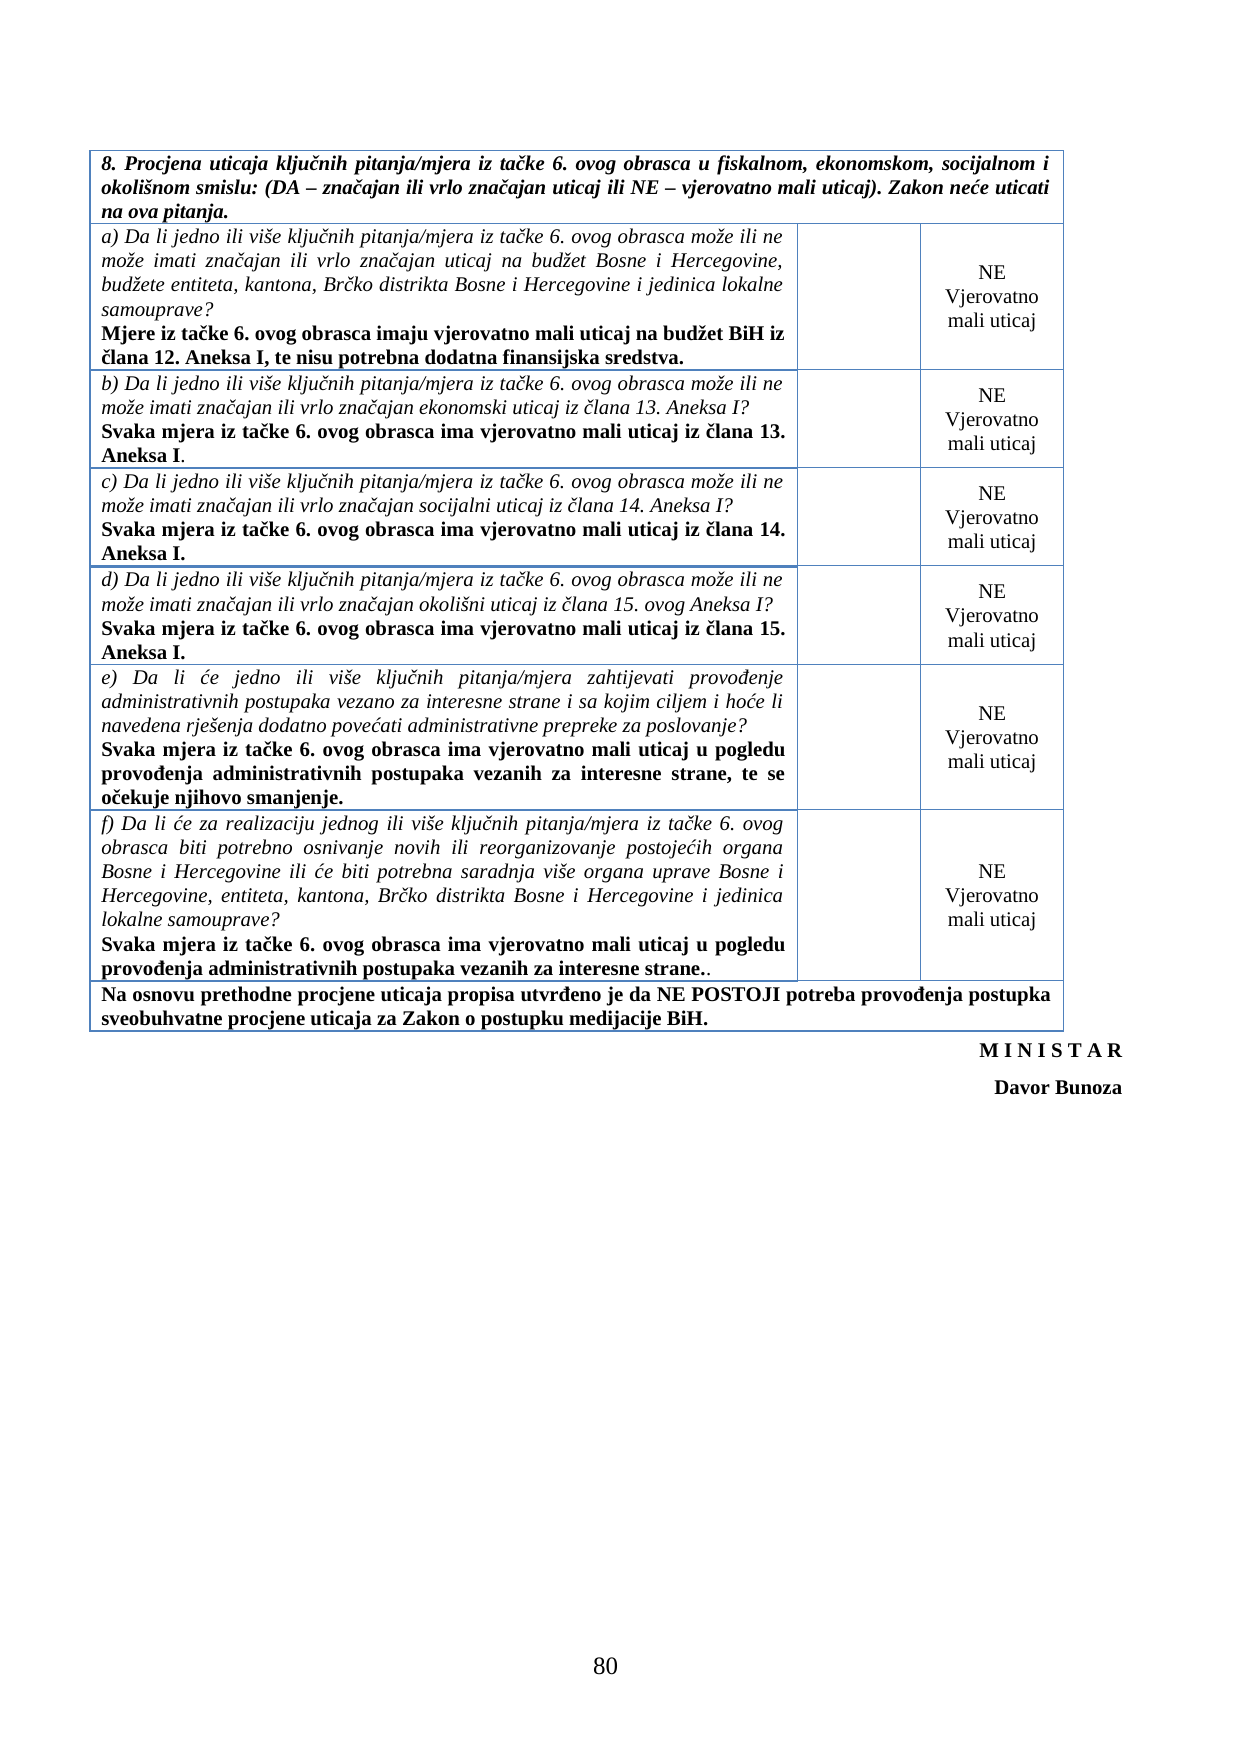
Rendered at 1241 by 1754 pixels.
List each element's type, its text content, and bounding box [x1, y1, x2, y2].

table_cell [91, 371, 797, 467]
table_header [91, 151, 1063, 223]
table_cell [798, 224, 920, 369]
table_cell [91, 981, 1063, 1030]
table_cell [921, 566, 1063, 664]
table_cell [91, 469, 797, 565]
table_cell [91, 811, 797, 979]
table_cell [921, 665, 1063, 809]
text M I N I S T A R [89, 1038, 1122, 1062]
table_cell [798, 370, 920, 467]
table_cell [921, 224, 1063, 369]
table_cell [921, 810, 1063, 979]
text Davor Bunoza [89, 1075, 1122, 1099]
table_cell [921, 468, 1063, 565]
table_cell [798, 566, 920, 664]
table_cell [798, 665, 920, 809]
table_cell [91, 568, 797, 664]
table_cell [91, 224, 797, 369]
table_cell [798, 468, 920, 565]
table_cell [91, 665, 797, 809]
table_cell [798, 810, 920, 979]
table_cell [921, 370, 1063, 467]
